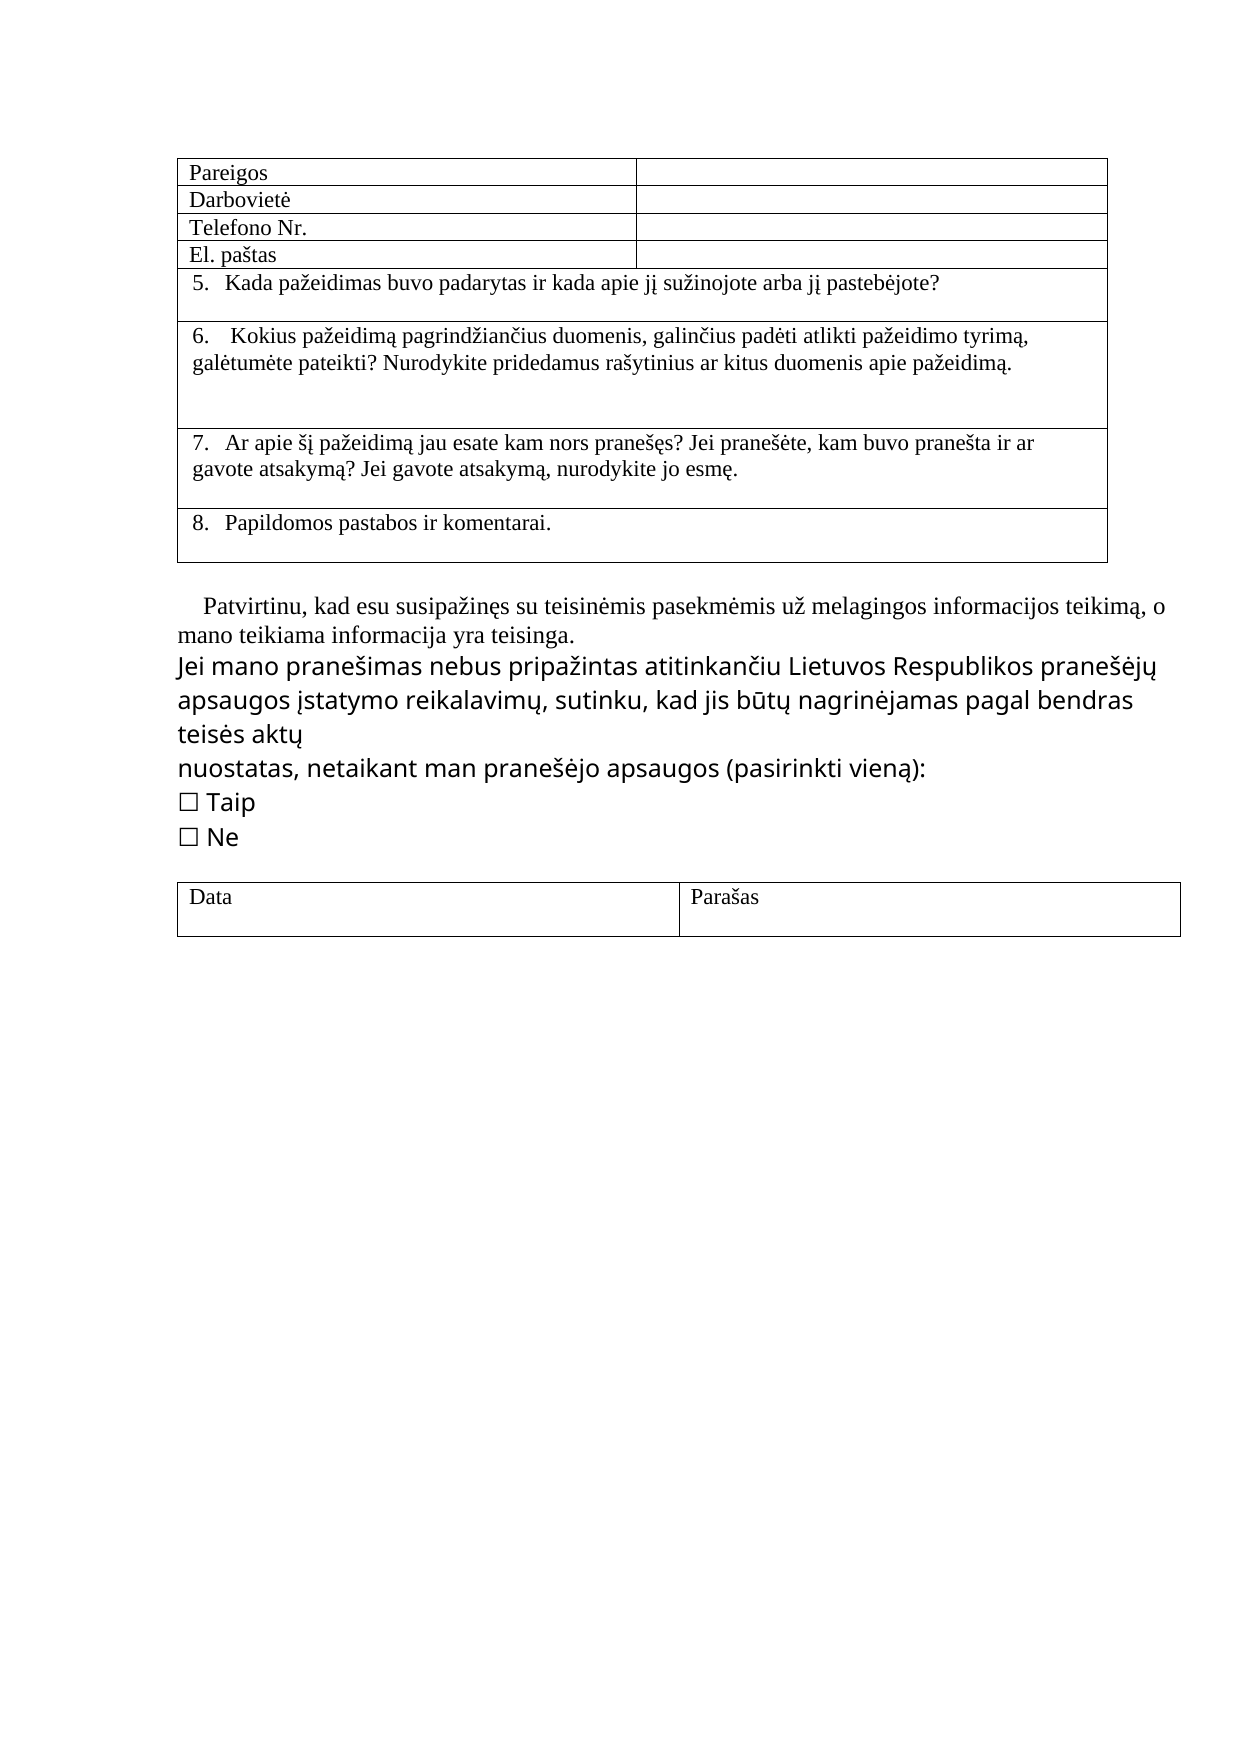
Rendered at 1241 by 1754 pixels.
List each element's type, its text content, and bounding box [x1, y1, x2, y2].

table_header [637, 159, 1107, 185]
table_cell 8. Papildomos pastabos ir komentarai. [178, 509, 1107, 562]
text Patvirtinu, kad esu susipažinęs su teisinėmis pasekmėmis už melagingos informacijos teikimą, o mano teikiama informacija yra teisinga. [177, 591, 1181, 649]
table_header Pareigos [178, 159, 636, 185]
table_cell El. paštas [178, 241, 636, 267]
table_header Data [178, 883, 679, 936]
text apsaugos įstatymo reikalavimų, sutinku, kad jis būtų nagrinėjamas pagal bendras teisės aktų [177, 683, 1181, 751]
table_cell [637, 241, 1107, 267]
table_cell 6. Kokius pažeidimą pagrindžiančius duomenis, galinčius padėti atlikti pažeidimo tyrimą, galėtumėte pateikti? Nurodykite pridedamus rašytinius ar kitus duomenis apie pažeidimą. [178, 322, 1107, 428]
table_cell Darbovietė [178, 186, 636, 213]
table_cell [637, 214, 1107, 240]
text ☐ Taip [177, 785, 1181, 819]
table_cell [637, 186, 1107, 213]
table_cell 7. Ar apie šį pažeidimą jau esate kam nors pranešęs? Jei pranešėte, kam buvo pranešta ir ar gavote atsakymą? Jei gavote atsakymą, nurodykite jo esmę. [178, 429, 1107, 508]
text Jei mano pranešimas nebus pripažintas atitinkančiu Lietuvos Respublikos pranešėjų [177, 649, 1181, 683]
table_cell Telefono Nr. [178, 214, 636, 240]
text ☐ Ne [177, 819, 1181, 853]
table_header Parašas [680, 883, 1180, 936]
table_cell 5. Kada pažeidimas buvo padarytas ir kada apie jį sužinojote arba jį pastebėjote? [178, 269, 1107, 321]
text nuostatas, netaikant man pranešėjo apsaugos (pasirinkti vieną): [177, 751, 1181, 785]
